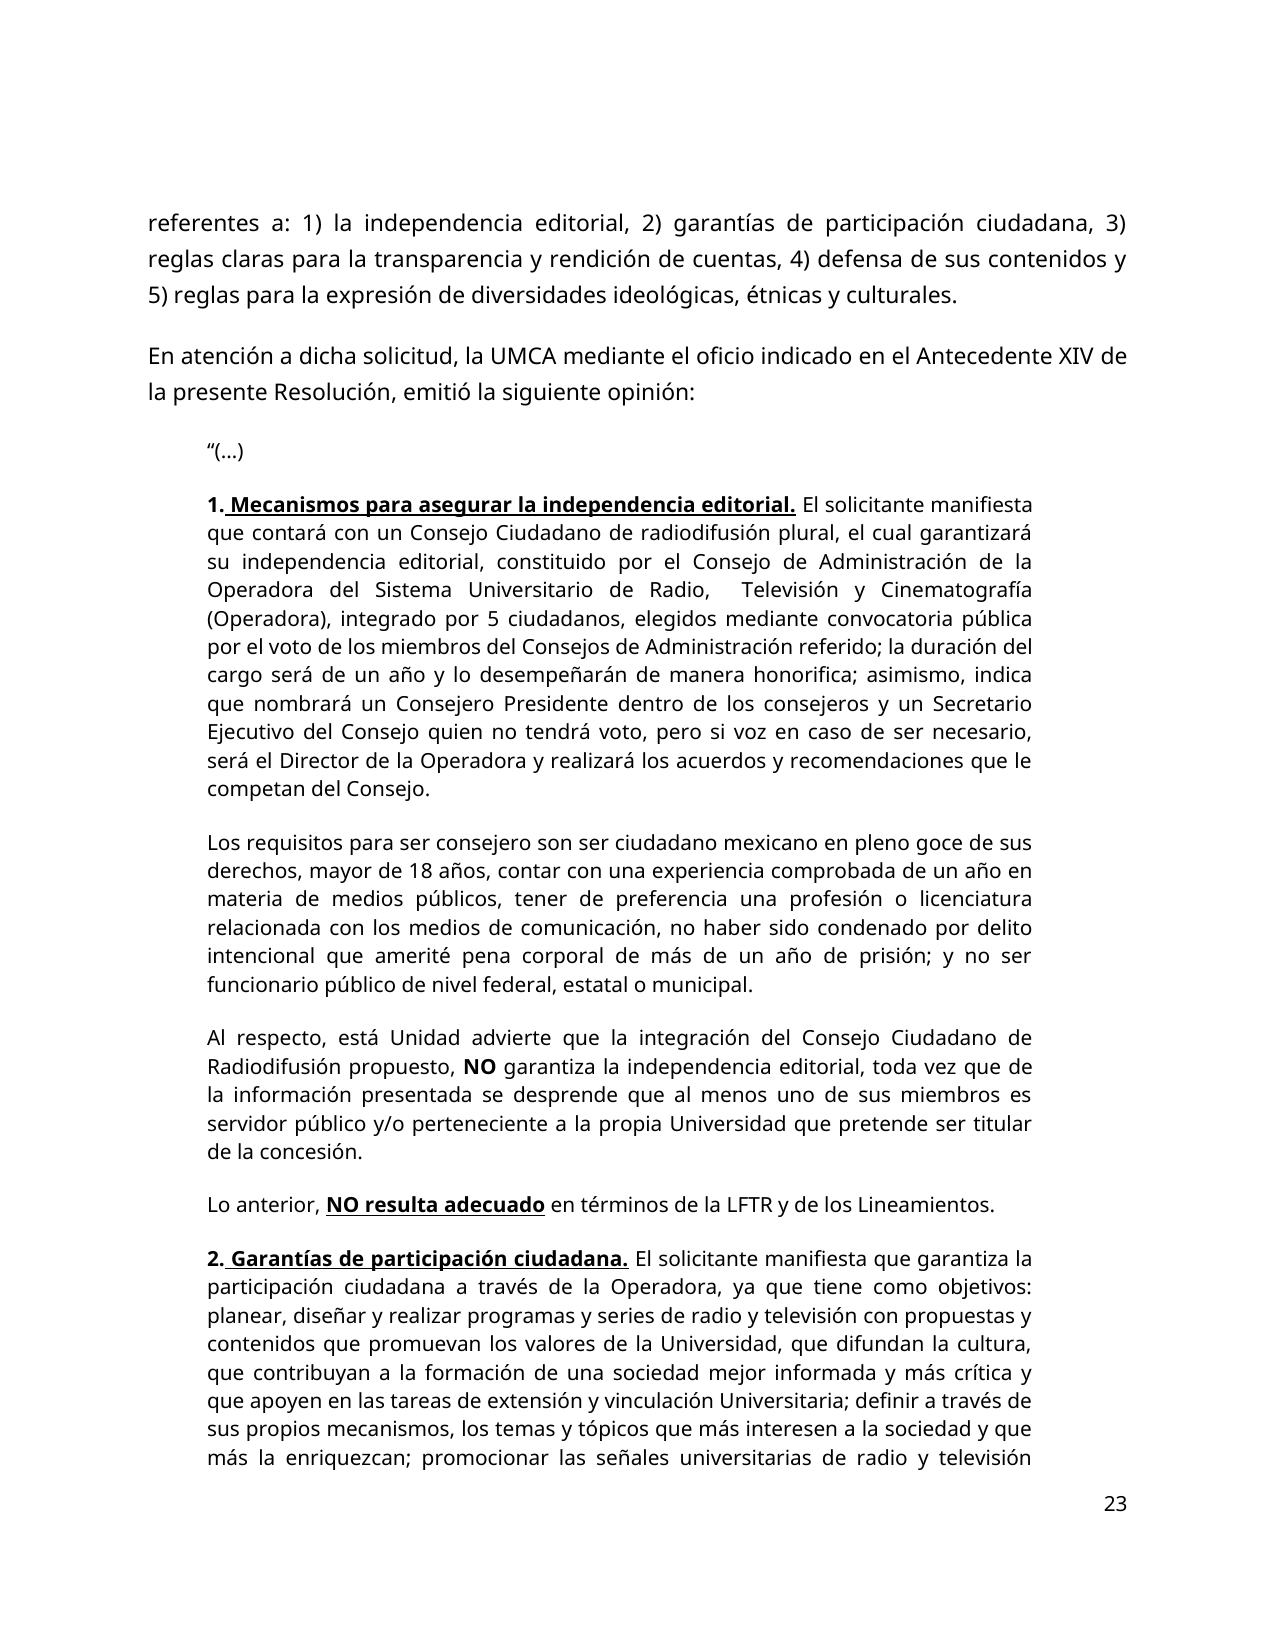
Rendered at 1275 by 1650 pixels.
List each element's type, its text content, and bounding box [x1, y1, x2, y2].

text Los requisitos para ser consejero son ser ciudadano mexicano en pleno goce de sus derechos, mayor de 18 años, contar con una experiencia comprobada de un año en materia de medios públicos, tener de preferencia una profesión o licenciatura relacionada con los medios de comunicación, no haber sido condenado por delito intencional que amerité pena corporal de más de un año de prisión; y no ser funcionario público de nivel federal, estatal o municipal. [207, 828, 1033, 998]
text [148, 207, 1127, 310]
text Al respecto, está Unidad advierte que la integración del Consejo Ciudadano de Radiodifusión propuesto, NO garantiza la independencia editorial, toda vez que de la información presentada se desprende que al menos uno de sus miembros es servidor público y/o perteneciente a la propia Universidad que pretende ser titular de la concesión. [207, 1023, 1033, 1166]
text “(…) [207, 436, 1033, 465]
text En atención a dicha solicitud, la UMCA mediante el oficio indicado en el Antecedente XIV de la presente Resolución, emitió la siguiente opinión: [148, 339, 1127, 407]
text 1. Mecanismos para asegurar la independencia editorial. El solicitante manifiesta que contará con un Consejo Ciudadano de radiodifusión plural, el cual garantizará su independencia editorial, constituido por el Consejo de Administración de la Operadora del Sistema Universitario de Radio, Televisión y Cinematografía (Operadora), integrado por 5 ciudadanos, elegidos mediante convocatoria pública por el voto de los miembros del Consejos de Administración referido; la duración del cargo será de un año y lo desempeñarán de manera honorifica; asimismo, indica que nombrará un Consejero Presidente dentro de los consejeros y un Secretario Ejecutivo del Consejo quien no tendrá voto, pero si voz en caso de ser necesario, será el Director de la Operadora y realizará los acuerdos y recomendaciones que le competan del Consejo. [207, 490, 1033, 803]
text Lo anterior, NO resulta adecuado en términos de la LFTR y de los Lineamientos. [207, 1191, 1033, 1219]
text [207, 1244, 1033, 1471]
